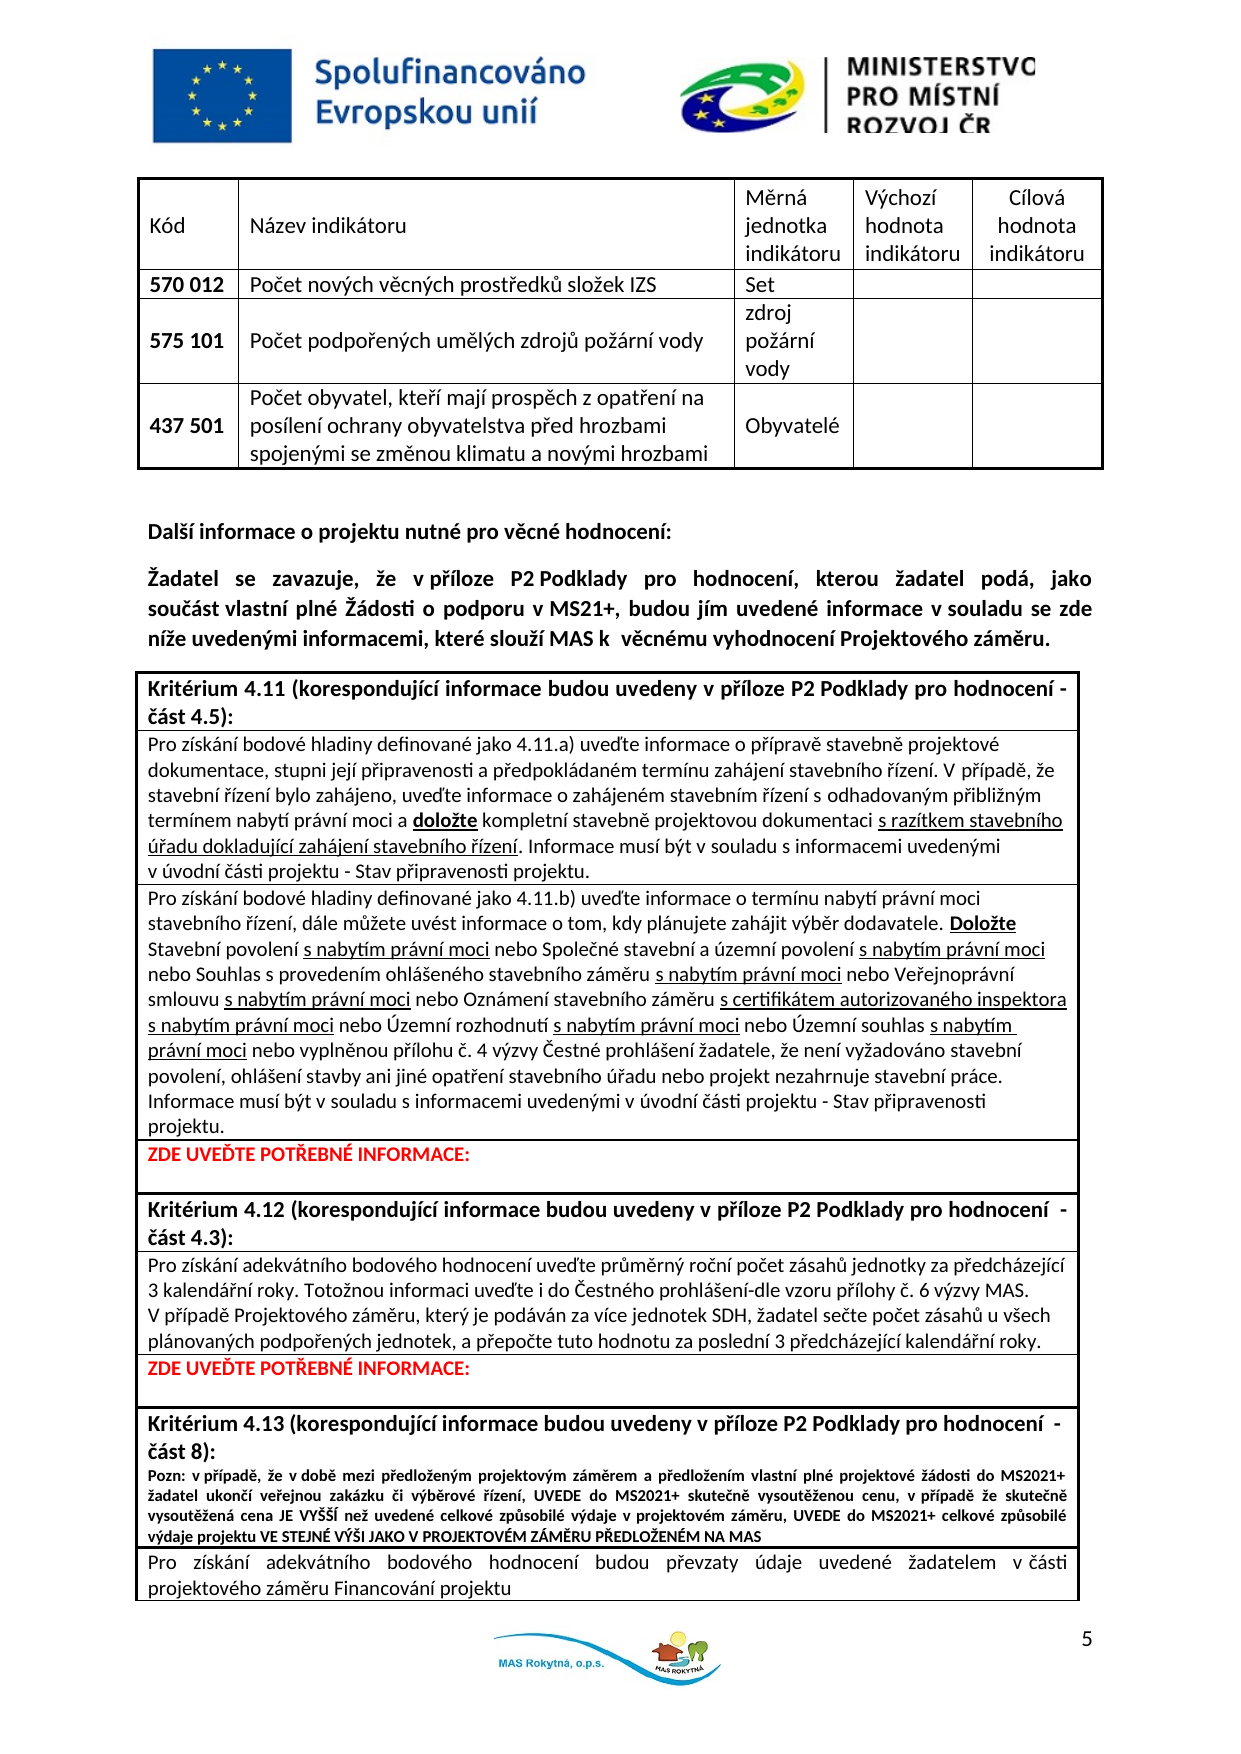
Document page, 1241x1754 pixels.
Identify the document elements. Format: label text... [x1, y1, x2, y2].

table_cell Pro získání adekvátního bodového hodnocení uveďte průměrný roční počet zásahů jednotky za předcházející 3 kalendářní roky. Totožnou informaci uveďte i do Čestného prohlášení-dle vzoru přílohy č. 6 výzvy MAS. V případě Projektového záměru, který je podáván za více jednotek SDH, žadatel sečte počet zásahů u všech plánovaných podpořených jednotek, a přepočte tuto hodnotu za poslední 3 předcházející kalendářní roky. [138, 1252, 1077, 1353]
picture [678, 57, 1036, 132]
table_cell ZDE UVEĎTE POTŘEBNÉ INFORMACE: [138, 1355, 1077, 1406]
table_cell zdroj požární vody [735, 299, 853, 382]
table_cell 575 101 [140, 299, 238, 382]
table_header Výchozí hodnota indikátoru [854, 180, 972, 269]
text Žadatel se zavazuje, že v příloze P2 Podklady pro hodnocení, kterou žadatel podá, jako součást vlastní plné Žádosti o podporu v MS21+, budou jím uvedené informace v souladu se zde níže uvedenými informacemi, které slouží MAS k věcnému vyhodnocení Projektového záměru. [148, 564, 1092, 652]
picture [492, 1625, 720, 1691]
table_cell Počet nových věcných prostředků složek IZS [239, 270, 734, 298]
table_cell [973, 299, 1101, 382]
table_cell [854, 270, 972, 298]
table_header Kód [140, 180, 238, 269]
table_cell Pro získání adekvátního bodového hodnocení budou převzaty údaje uvedené žadatelem v části projektového záměru Financování projektu [138, 1549, 1077, 1600]
table_cell Set [735, 270, 853, 298]
table_cell Počet podpořených umělých zdrojů požární vody [239, 299, 734, 382]
table_cell 437 501 [140, 384, 238, 467]
picture [147, 34, 601, 150]
table_cell Kritérium 4.13 (korespondující informace budou uvedeny v příloze P2 Podklady pro hodnocení - část 8): Pozn: v případě, že v době mezi předloženým projektovým záměrem a předložením vlastní plné projektové žádosti do MS2021+ žadatel ukončí veřejnou zakázku či výběrové řízení, UVEDE do MS2021+ skutečně vysoutěženou cenu, v případě že skutečně vysoutěžená cena JE VYŠŠÍ než uvedené celkové způsobilé výdaje v projektovém záměru, UVEDE do MS2021+ celkové způsobilé výdaje projektu VE STEJNÉ VÝŠI JAKO V PROJEKTOVÉM ZÁMĚRU PŘEDLOŽENÉM NA MAS [138, 1409, 1077, 1546]
table_cell ZDE UVEĎTE POTŘEBNÉ INFORMACE: [138, 1141, 1077, 1192]
table_cell [854, 384, 972, 467]
table_header Cílová hodnota indikátoru [973, 180, 1101, 269]
table_cell [973, 384, 1101, 467]
text Další informace o projektu nutné pro věcné hodnocení: [148, 517, 1092, 545]
table_cell Počet obyvatel, kteří mají prospěch z opatření na posílení ochrany obyvatelstva před hrozbami spojenými se změnou klimatu a novými hrozbami [239, 384, 734, 467]
table_cell Obyvatelé [735, 384, 853, 467]
table_header Kritérium 4.11 (korespondující informace budou uvedeny v příloze P2 Podklady pro hodnocení - část 4.5): [138, 674, 1077, 730]
table_header Měrná jednotka indikátoru [735, 180, 853, 269]
table_cell Pro získání bodové hladiny definované jako 4.11.a) uveďte informace o přípravě stavebně projektové dokumentace, stupni její připravenosti a předpokládaném termínu zahájení stavebního řízení. V případě, že stavební řízení bylo zahájeno, uveďte informace o zahájeném stavebním řízení s odhadovaným přibližným termínem nabytí právní moci a doložte kompletní stavebně projektovou dokumentaci s razítkem stavebního úřadu dokladující zahájení stavebního řízení. Informace musí být v souladu s informacemi uvedenými v úvodní části projektu - Stav připravenosti projektu. [138, 731, 1077, 884]
table_cell [854, 299, 972, 382]
table_cell [973, 270, 1101, 298]
table_cell Kritérium 4.12 (korespondující informace budou uvedeny v příloze P2 Podklady pro hodnocení - část 4.3): [138, 1195, 1077, 1251]
table_cell Pro získání bodové hladiny definované jako 4.11.b) uveďte informace o termínu nabytí právní moci stavebního řízení, dále můžete uvést informace o tom, kdy plánujete zahájit výběr dodavatele. Doložte Stavební povolení s nabytím právní moci nebo Společné stavební a územní povolení s nabytím právní moci nebo Souhlas s provedením ohlášeného stavebního záměru s nabytím právní moci nebo Veřejnoprávní smlouvu s nabytím právní moci nebo Oznámení stavebního záměru s certifikátem autorizovaného inspektora s nabytím právní moci nebo Územní rozhodnutí s nabytím právní moci nebo Územní souhlas s nabytím právní moci nebo vyplněnou přílohu č. 4 výzvy Čestné prohlášení žadatele, že není vyžadováno stavební povolení, ohlášení stavby ani jiné opatření stavebního úřadu nebo projekt nezahrnuje stavební práce. Informace musí být v souladu s informacemi uvedenými v úvodní části projektu - Stav připravenosti projektu. [138, 885, 1077, 1139]
table_cell 570 012 [140, 270, 238, 298]
table_header Název indikátoru [239, 180, 734, 269]
